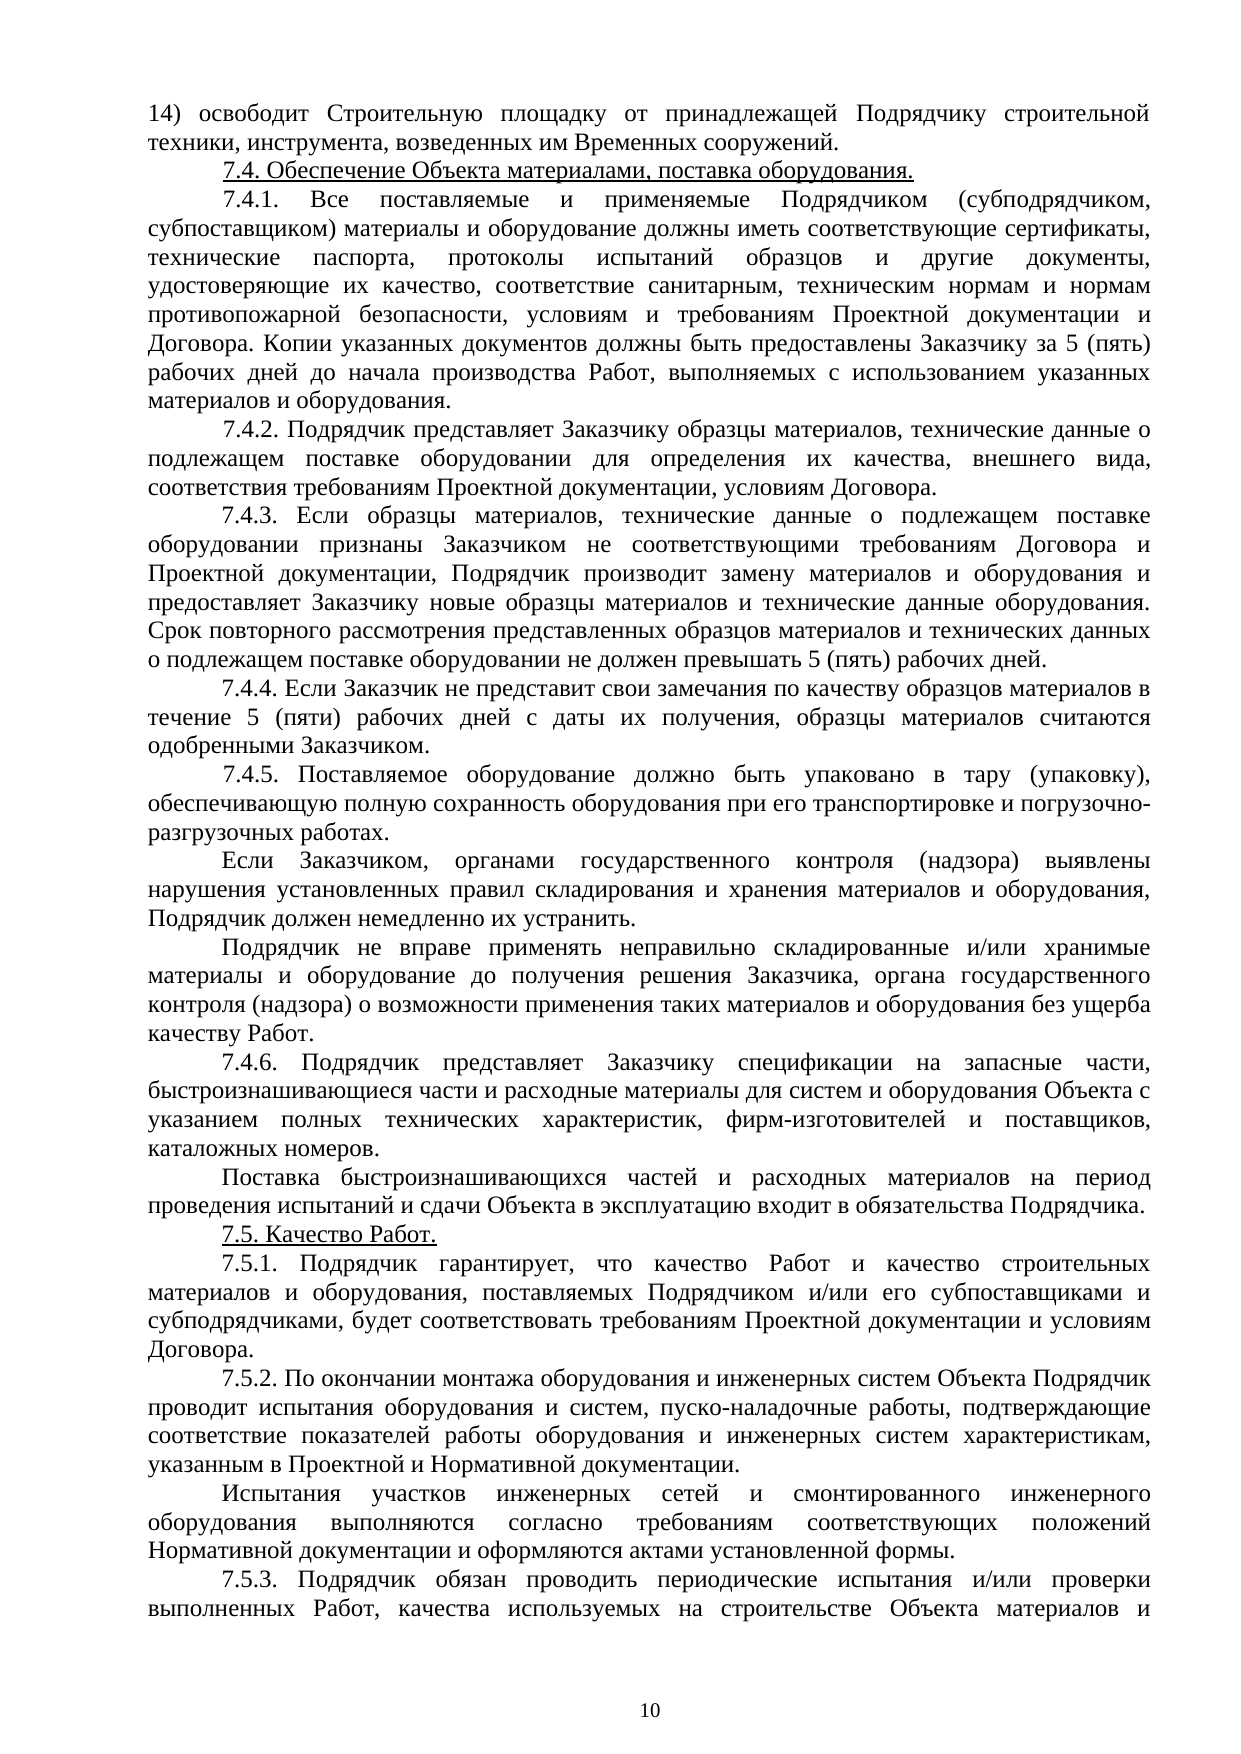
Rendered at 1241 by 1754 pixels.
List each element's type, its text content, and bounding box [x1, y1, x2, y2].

text 7.4.6. Подрядчик представляет Заказчику спецификации на запасные части, быстроизнашивающиеся части и расходные материалы для систем и оборудования Объекта с указанием полных технических характеристик, фирм-изготовителей и поставщиков, каталожных номеров. [148, 1047, 1152, 1162]
text 7.4.1. Все поставляемые и применяемые Подрядчиком (субподрядчиком, субпоставщиком) материалы и оборудование должны иметь соответствующие сертификаты, технические паспорта, протоколы испытаний образцов и другие документы, удостоверяющие их качество, соответствие санитарным, техническим нормам и нормам противопожарной безопасности, условиям и требованиям Проектной документации и Договора. Копии указанных документов должны быть предоставлены Заказчику за 5 (пять) рабочих дней до начала производства Работ, выполняемых с использованием указанных материалов и оборудования. [148, 184, 1152, 414]
list 7.5. Качество Работ. [148, 1219, 1152, 1248]
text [148, 1564, 1152, 1622]
list 7.4.4. Если Заказчик не представит свои замечания по качеству образцов материалов в течение 5 (пяти) рабочих дней с даты их получения, образцы материалов считаются одобренными Заказчиком. [148, 673, 1152, 759]
text Испытания участков инженерных сетей и смонтированного инженерного оборудования выполняются согласно требованиям соответствующих положений Нормативной документации и оформляются актами установленной формы. [148, 1478, 1152, 1564]
text 7.4.3. Если образцы материалов, технические данные о подлежащем поставке оборудовании признаны Заказчиком не соответствующими требованиям Договора и Проектной документации, Подрядчик производит замену материалов и оборудования и предоставляет Заказчику новые образцы материалов и технические данные оборудования. Срок повторного рассмотрения представленных образцов материалов и технических данных о подлежащем поставке оборудовании не должен превышать 5 (пять) рабочих дней. [148, 500, 1152, 673]
text Подрядчик не вправе применять неправильно складированные и/или хранимые материалы и оборудование до получения решения Заказчика, органа государственного контроля (надзора) о возможности применения таких материалов и оборудования без ущерба качеству Работ. [148, 932, 1152, 1047]
list Поставка быстроизнашивающихся частей и расходных материалов на период проведения испытаний и сдачи Объекта в эксплуатацию входит в обязательства Подрядчика. [148, 1162, 1152, 1219]
text 7.4.2. Подрядчик представляет Заказчику образцы материалов, технические данные о подлежащем поставке оборудовании для определения их качества, внешнего вида, соответствия требованиям Проектной документации, условиям Договора. [148, 414, 1152, 500]
text Если Заказчиком, органами государственного контроля (надзора) выявлены нарушения установленных правил складирования и хранения материалов и оборудования, Подрядчик должен немедленно их устранить. [148, 845, 1152, 932]
text 7.5.2. По окончании монтажа оборудования и инженерных систем Объекта Подрядчик проводит испытания оборудования и систем, пуско-наладочные работы, подтверждающие соответствие показателей работы оборудования и инженерных систем характеристикам, указанным в Проектной и Нормативной документации. [148, 1363, 1152, 1478]
text 7.5.1. Подрядчик гарантирует, что качество Работ и качество строительных материалов и оборудования, поставляемых Подрядчиком и/или его субпоставщиками и субподрядчиками, будет соответствовать требованиям Проектной документации и условиям Договора. [148, 1248, 1152, 1363]
text 7.4.5. Поставляемое оборудование должно быть упаковано в тару (упаковку), обеспечивающую полную сохранность оборудования при его транспортировке и погрузочно-разгрузочных работах. [148, 759, 1152, 845]
text 7.4. Обеспечение Объекта материалами, поставка оборудования. [148, 155, 1152, 184]
